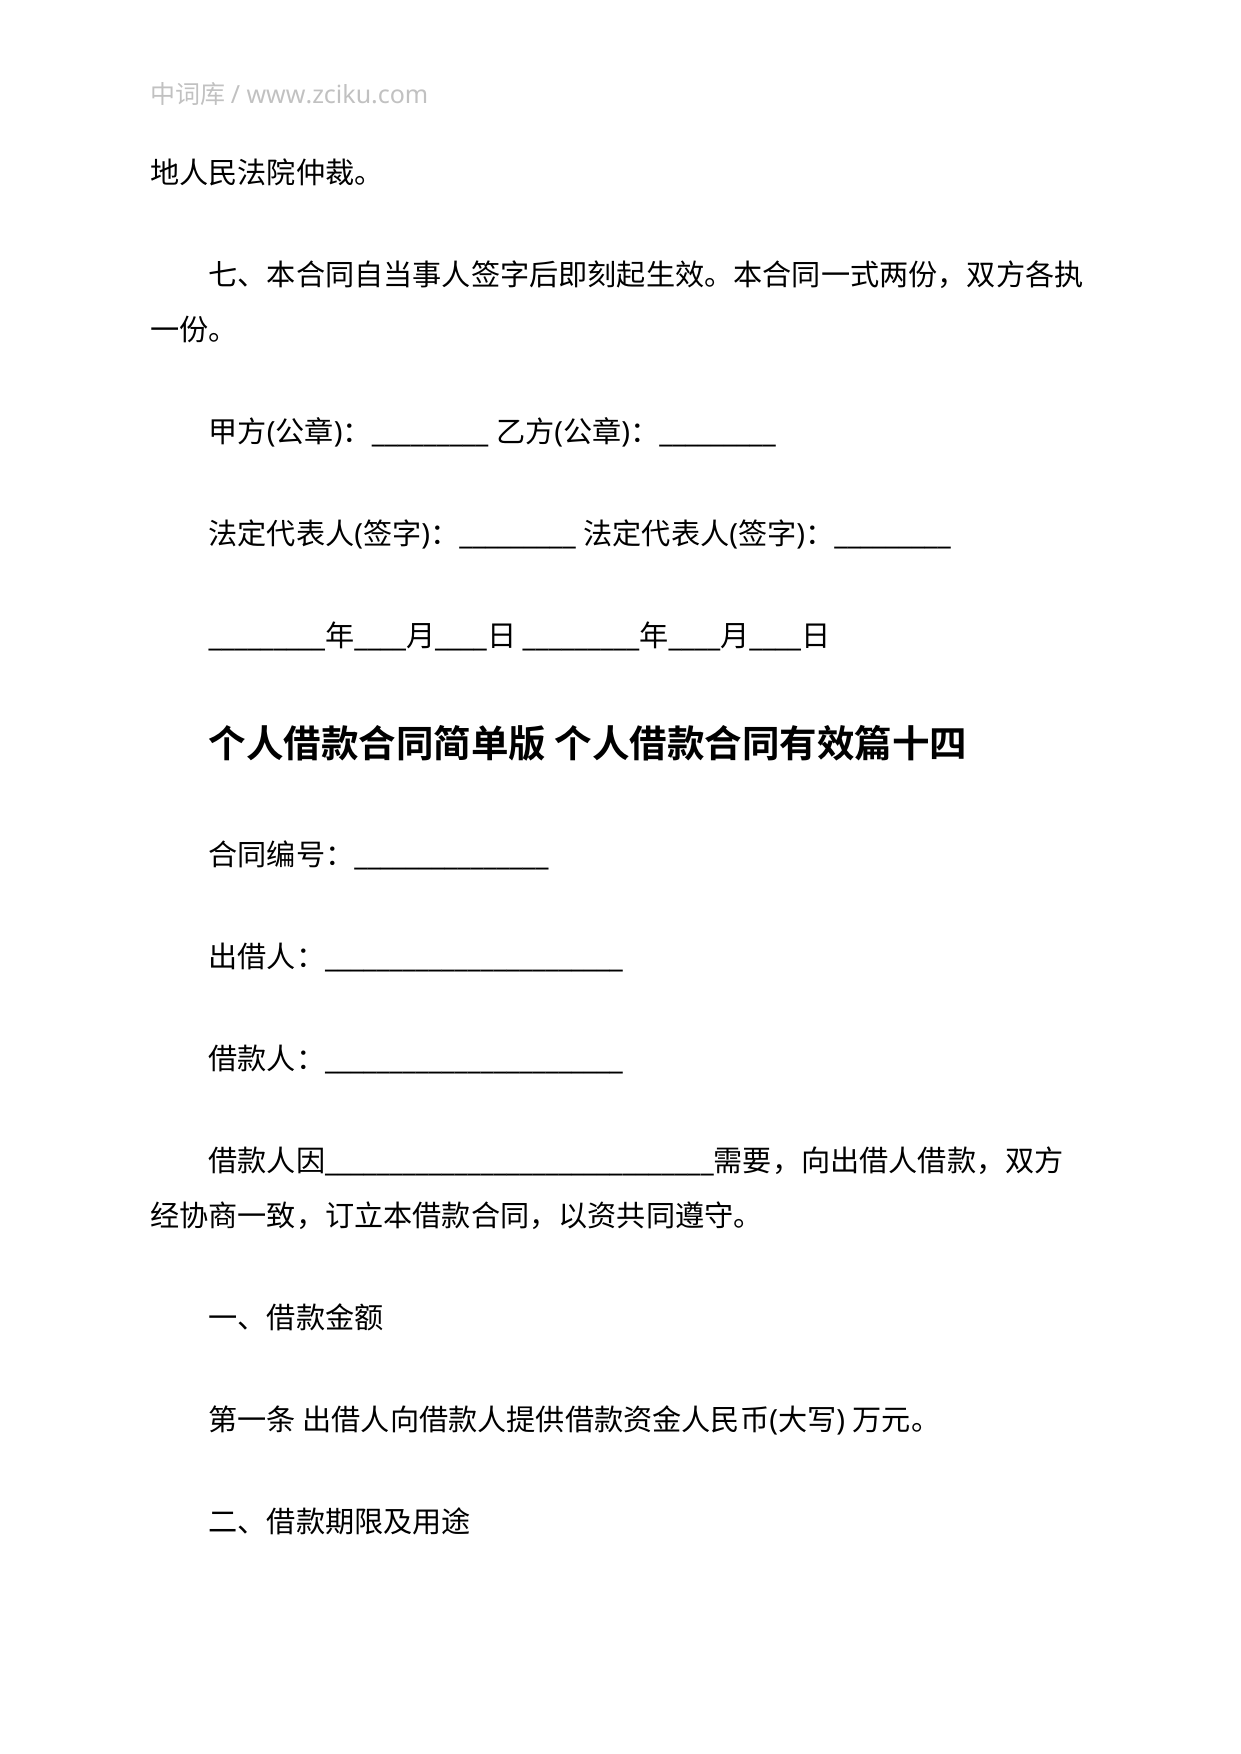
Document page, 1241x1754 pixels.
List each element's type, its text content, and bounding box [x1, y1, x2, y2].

text 第一条 出借人向借款人提供借款资金人民币(大写) 万元。 [150, 1396, 1090, 1439]
text 七、本合同自当事人签字后即刻起生效。本合同一式两份，双方各执一份。 [150, 252, 1090, 349]
text 一、借款金额 [150, 1294, 1090, 1337]
text 借款人：_______________________ [150, 1036, 1090, 1078]
text 甲方(公章)：_________ 乙方(公章)：_________ [150, 408, 1090, 451]
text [150, 150, 1090, 192]
text 借款人因______________________________需要，向出借人借款，双方经协商一致，订立本借款合同，以资共同遵守。 [150, 1138, 1090, 1235]
text 二、借款期限及用途 [150, 1498, 1090, 1541]
text 合同编号：_______________ [150, 832, 1090, 874]
text 出借人：_______________________ [150, 934, 1090, 976]
text _________年____月____日 _________年____月____日 [150, 612, 1090, 655]
text 个人借款合同简单版 个人借款合同有效篇十四 [150, 714, 1090, 769]
text 法定代表人(签字)：_________ 法定代表人(签字)：_________ [150, 510, 1090, 553]
